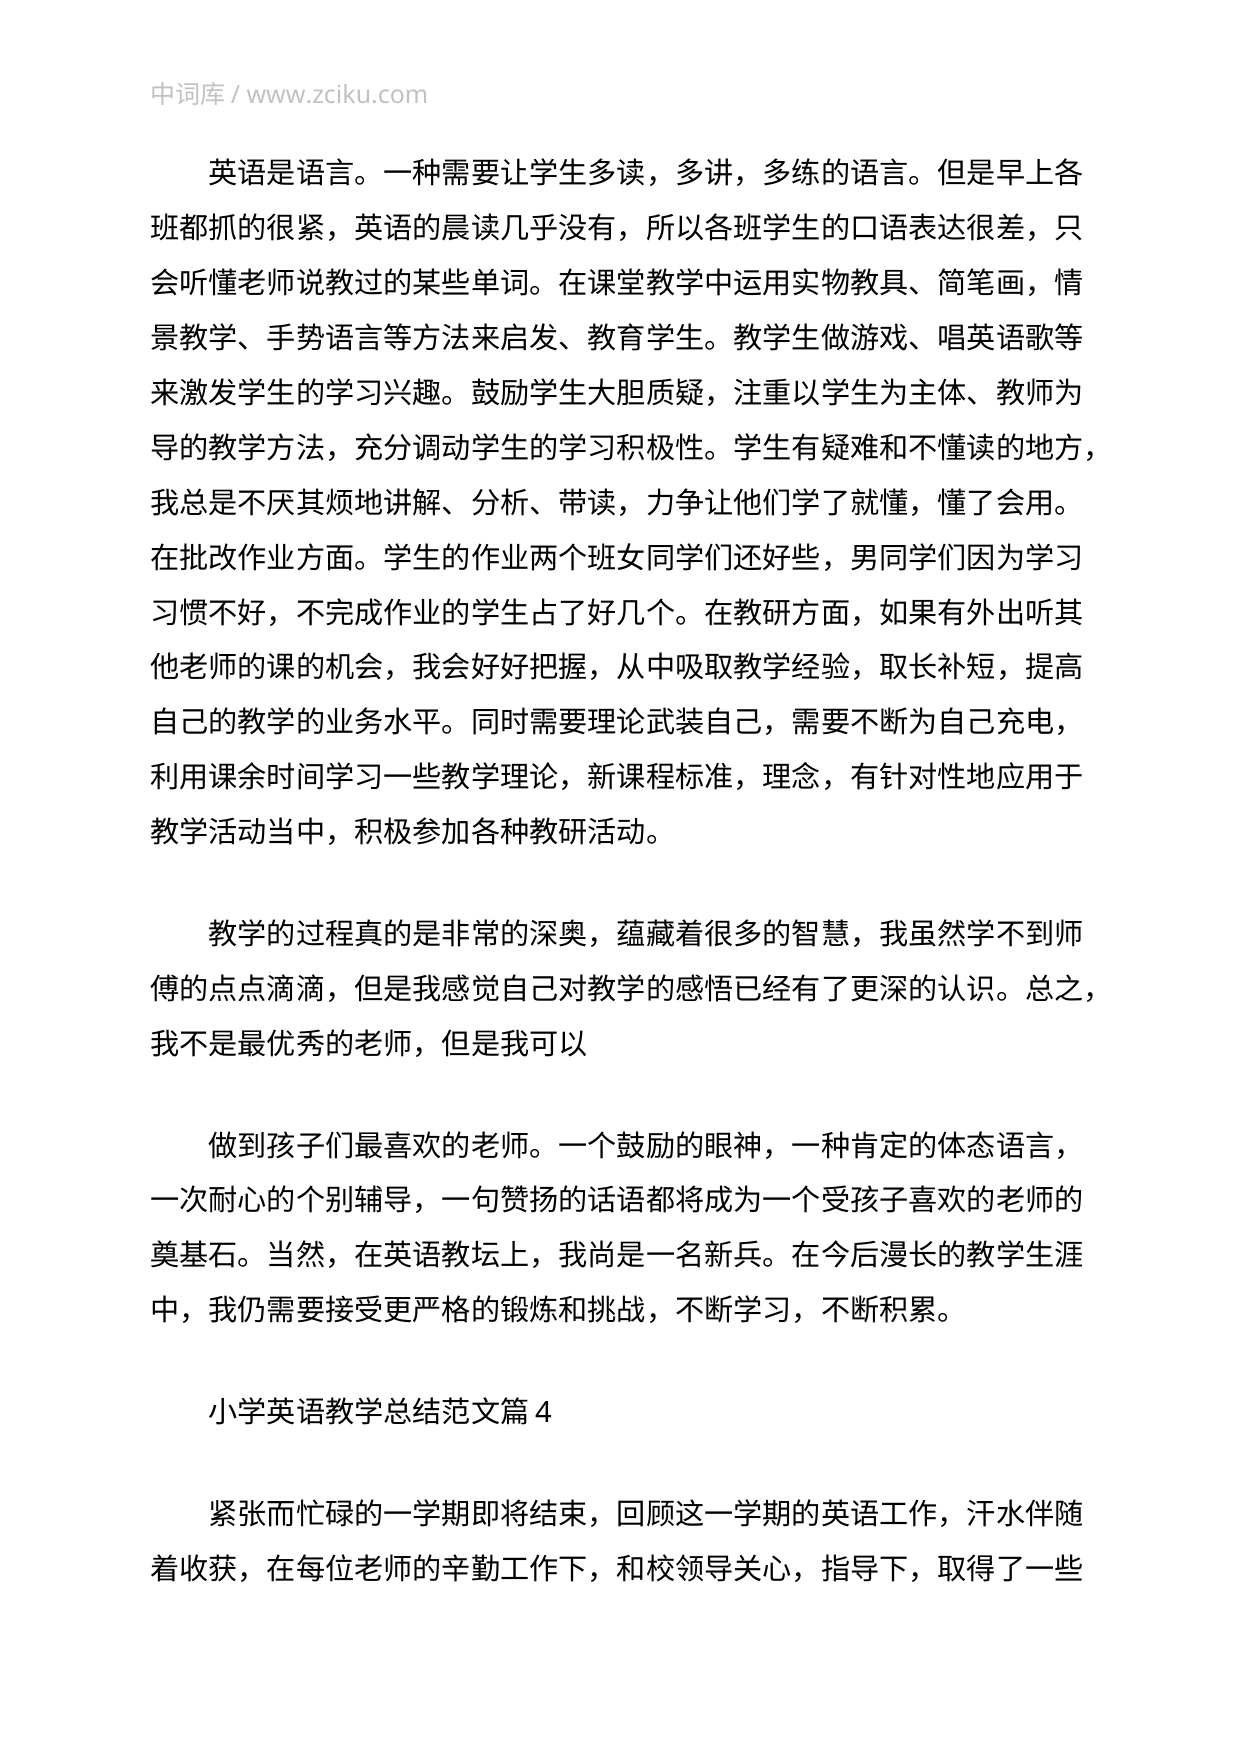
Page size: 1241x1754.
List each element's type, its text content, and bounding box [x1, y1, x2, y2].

text 做到孩子们最喜欢的老师。一个鼓励的眼神，一种肯定的体态语言，一次耐心的个别辅导，一句赞扬的话语都将成为一个受孩子喜欢的老师的奠基石。当然，在英语教坛上，我尚是一名新兵。在今后漫长的教学生涯中，我仍需要接受更严格的锻炼和挑战，不断学习，不断积累。 [150, 1122, 1090, 1329]
text 小学英语教学总结范文篇4 [150, 1388, 1090, 1431]
text 英语是语言。一种需要让学生多读，多讲，多练的语言。但是早上各班都抓的很紧，英语的晨读几乎没有，所以各班学生的口语表达很差，只会听懂老师说教过的某些单词。在课堂教学中运用实物教具、简笔画，情景教学、手势语言等方法来启发、教育学生。教学生做游戏、唱英语歌等来激发学生的学习兴趣。鼓励学生大胆质疑，注重以学生为主体、教师为导的教学方法，充分调动学生的学习积极性。学生有疑难和不懂读的地方，我总是不厌其烦地讲解、分析、带读，力争让他们学了就懂，懂了会用。在批改作业方面。学生的作业两个班女同学们还好些，男同学们因为学习习惯不好，不完成作业的学生占了好几个。在教研方面，如果有外出听其他老师的课的机会，我会好好把握，从中吸取教学经验，取长补短，提高自己的教学的业务水平。同时需要理论武装自己，需要不断为自己充电，利用课余时间学习一些教学理论，新课程标准，理念，有针对性地应用于教学活动当中，积极参加各种教研活动。 [150, 150, 1090, 851]
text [150, 1491, 1090, 1588]
text 教学的过程真的是非常的深奥，蕴藏着很多的智慧，我虽然学不到师傅的点点滴滴，但是我感觉自己对教学的感悟已经有了更深的认识。总之，我不是最优秀的老师，但是我可以 [150, 911, 1090, 1063]
